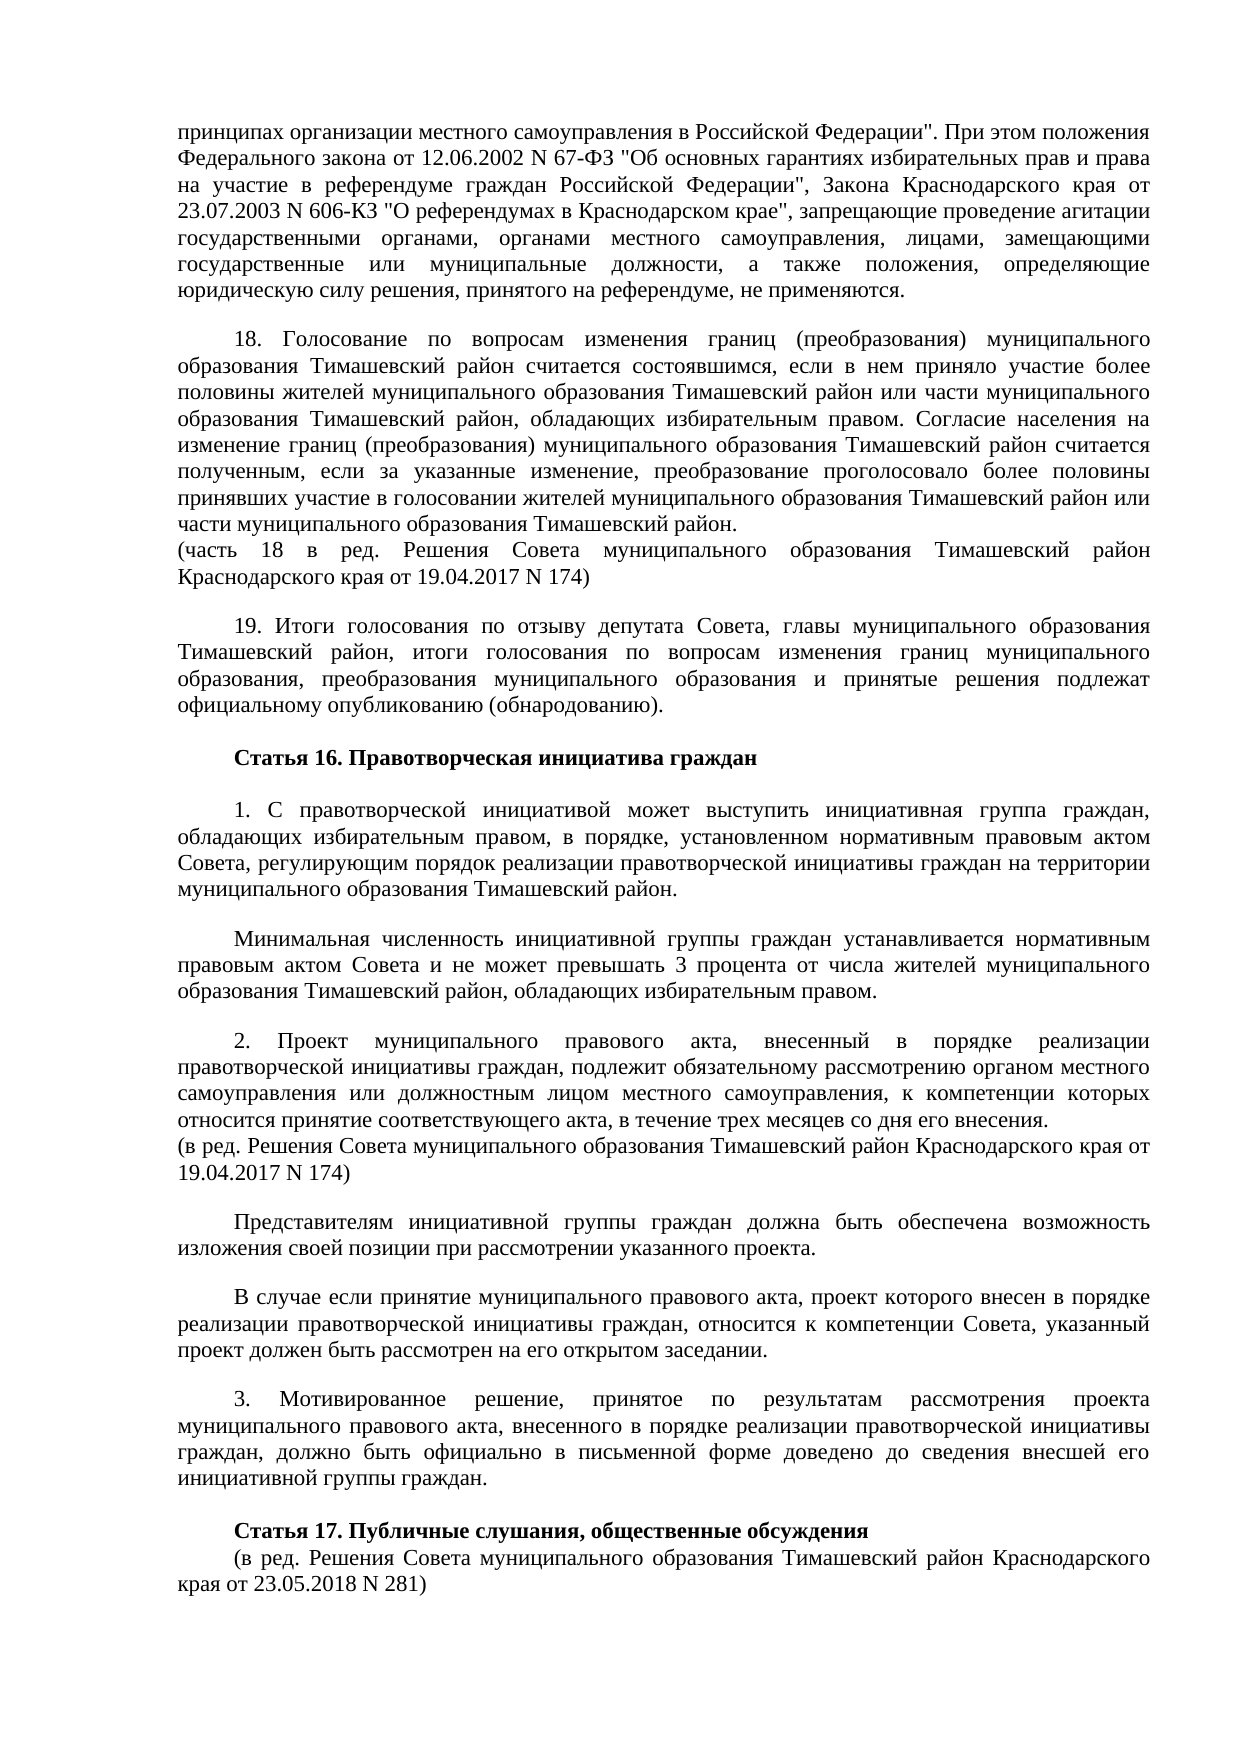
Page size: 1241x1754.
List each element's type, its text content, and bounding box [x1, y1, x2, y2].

text (в ред. Решения Совета муниципального образования Тимашевский район Краснодарского края от 19.04.2017 N 174) [177, 1132, 1152, 1185]
text (часть 18 в ред. Решения Совета муниципального образования Тимашевский район Краснодарского края от 19.04.2017 N 174) [177, 536, 1152, 589]
text (в ред. Решения Совета муниципального образования Тимашевский район Краснодарского края от 23.05.2018 N 281) [177, 1543, 1152, 1596]
text В случае если принятие муниципального правового акта, проект которого внесен в порядке реализации правотворческой инициативы граждан, относится к компетенции Совета, указанный проект должен быть рассмотрен на его открытом заседании. [177, 1283, 1152, 1362]
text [177, 118, 1152, 303]
text Минимальная численность инициативной группы граждан устанавливается нормативным правовым актом Совета и не может превышать 3 процента от числа жителей муниципального образования Тимашевский район, обладающих избирательным правом. [177, 925, 1152, 1004]
text 18. Голосование по вопросам изменения границ (преобразования) муниципального образования Тимашевский район считается состоявшимся, если в нем приняло участие более половины жителей муниципального образования Тимашевский район или части муниципального образования Тимашевский район, обладающих избирательным правом. Согласие населения на изменение границ (преобразования) муниципального образования Тимашевский район считается полученным, если за указанные изменение, преобразование проголосовало более половины принявших участие в голосовании жителей муниципального образования Тимашевский район или части муниципального образования Тимашевский район. [177, 326, 1152, 536]
title Статья 17. Публичные слушания, общественные обсуждения [177, 1517, 1152, 1543]
text 19. Итоги голосования по отзыву депутата Совета, главы муниципального образования Тимашевский район, итоги голосования по вопросам изменения границ муниципального образования, преобразования муниципального образования и принятые решения подлежат официальному опубликованию (обнародованию). [177, 612, 1152, 717]
text Представителям инициативной группы граждан должна быть обеспечена возможность изложения своей позиции при рассмотрении указанного проекта. [177, 1208, 1152, 1261]
text 2. Проект муниципального правового акта, внесенный в порядке реализации правотворческой инициативы граждан, подлежит обязательному рассмотрению органом местного самоуправления или должностным лицом местного самоуправления, к компетенции которых относится принятие соответствующего акта, в течение трех месяцев со дня его внесения. [177, 1027, 1152, 1132]
title Статья 16. Правотворческая инициатива граждан [177, 744, 1152, 770]
text 1. С правотворческой инициативой может выступить инициативная группа граждан, обладающих избирательным правом, в порядке, установленном нормативным правовым актом Совета, регулирующим порядок реализации правотворческой инициативы граждан на территории муниципального образования Тимашевский район. [177, 796, 1152, 902]
text 3. Мотивированное решение, принятое по результатам рассмотрения проекта муниципального правового акта, внесенного в порядке реализации правотворческой инициативы граждан, должно быть официально в письменной форме доведено до сведения внесшей его инициативной группы граждан. [177, 1385, 1152, 1491]
